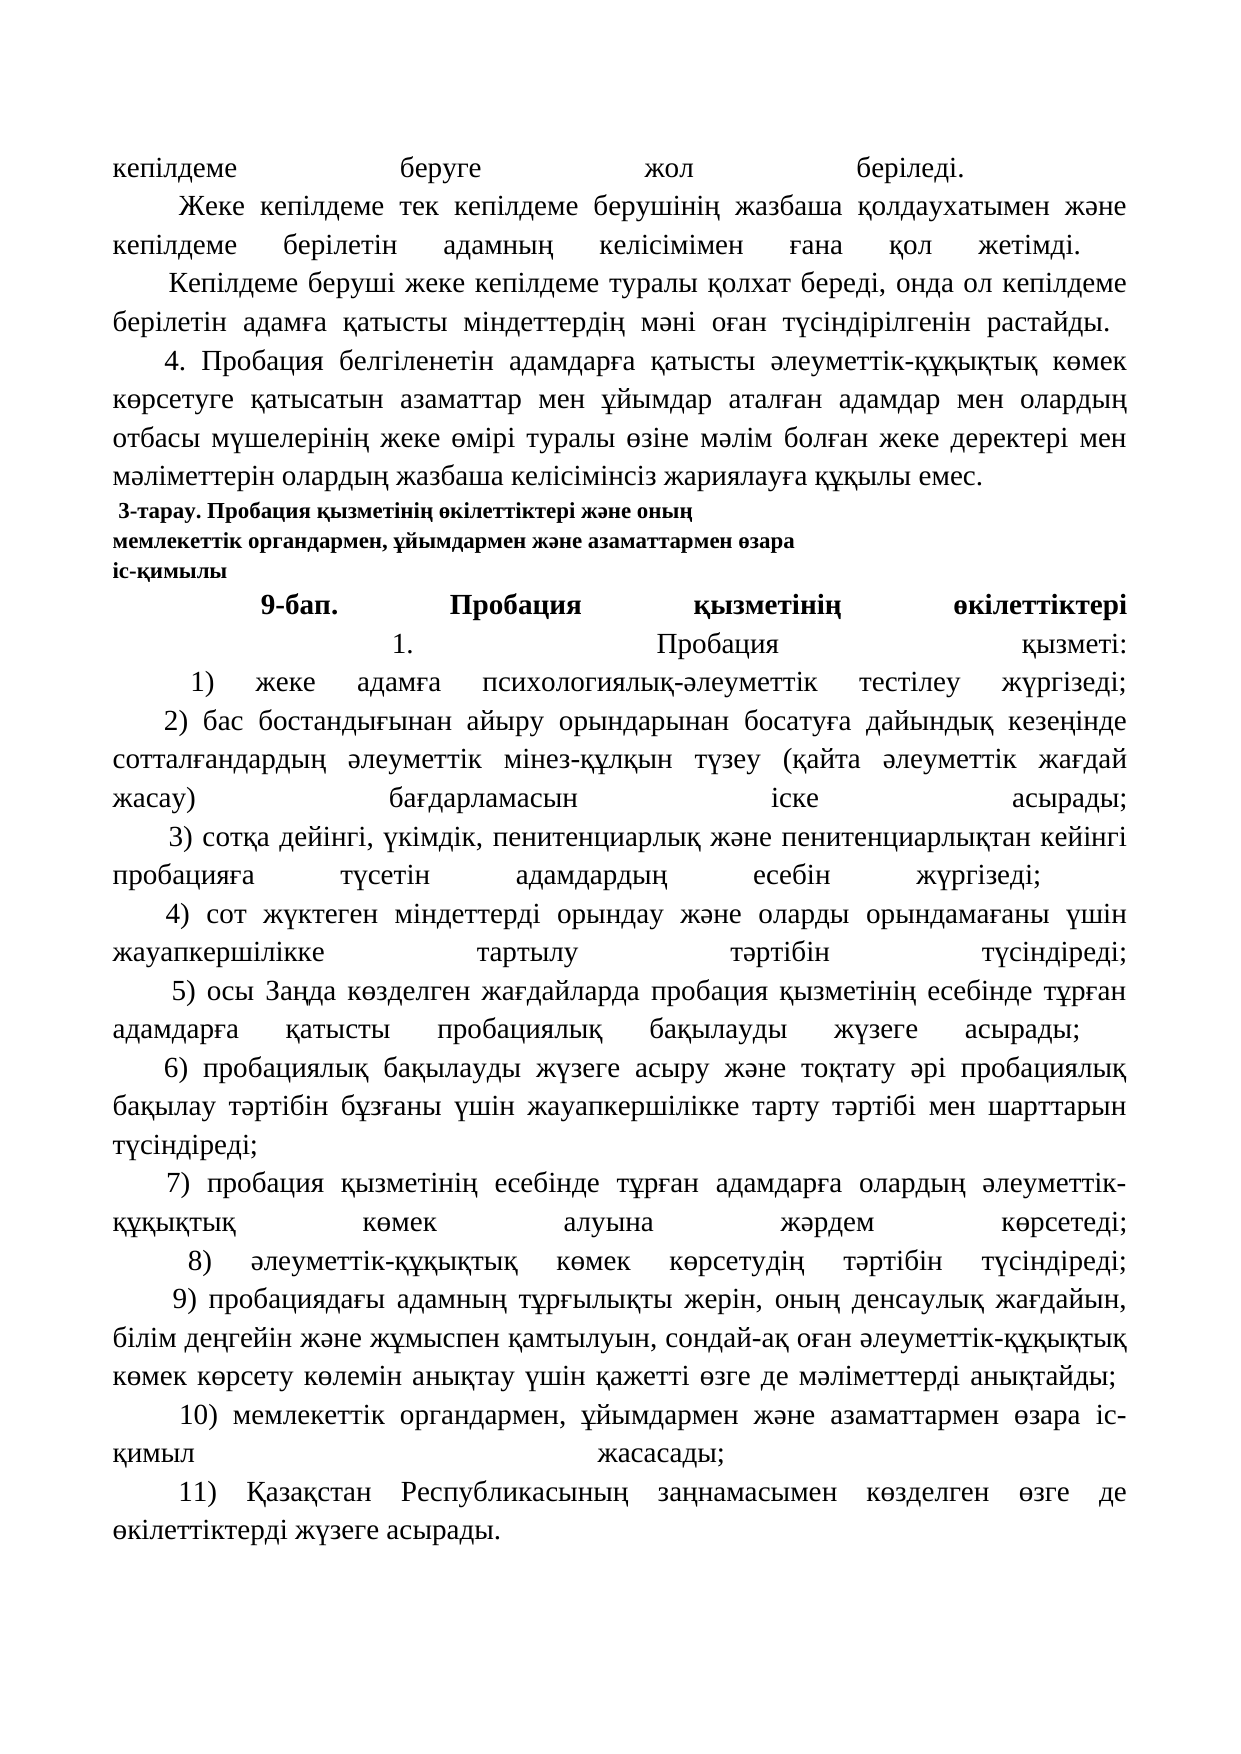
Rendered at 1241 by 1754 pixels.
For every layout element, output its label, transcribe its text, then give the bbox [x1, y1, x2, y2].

text 3-тарау. Пробация қызметінің өкілеттіктері және оның мемлекеттік органдармен, ұйымдармен және азаматтармен өзара іс-қимылы [112, 497, 1128, 584]
text 9-бап. Пробация қызметінің өкілеттіктері 1. Пробация қызметі: 1) жеке адамға психологиялық-әлеуметтік тестілеу жүргізеді; 2) бас бостандығынан айыру орындарынан босатуға дайындық кезеңінде сотталғандардың әлеуметтік мінез-құлқын түзеу (қайта әлеуметтік жағдай жасау) бағдарламасын іске асырады; 3) сотқа дейінгі, үкімдік, пенитенциарлық және пенитенциарлықтан кейінгі пробацияға түсетін адамдардың есебін жүргізеді; 4) сот жүктеген міндеттерді орындау және оларды орындамағаны үшін жауапкершілікке тартылу тәртібін түсіндіреді; 5) осы Заңда көзделген жағдайларда пробация қызметінің есебінде тұрған адамдарға қатысты пробациялық бақылауды жүзеге асырады; 6) пробациялық бақылауды жүзеге асыру және тоқтату әрі пробациялық бақылау тәртібін бұзғаны үшін жауапкершілікке тарту тәртібі мен шарттарын түсіндіреді; 7) пробация қызметінің есебінде тұрған адамдарға олардың әлеуметтік-құқықтық көмек алуына жәрдем көрсетеді; 8) әлеуметтік-құқықтық көмек көрсетудің тәртібін түсіндіреді; 9) пробациядағы адамның тұрғылықты жерін, оның денсаулық жағдайын, білім деңгейін және жұмыспен қамтылуын, сондай-ақ оған әлеуметтік-құқықтық көмек көрсету көлемін анықтау үшін қажетті өзге де мәліметтерді анықтайды; 10) мемлекеттік органдармен, ұйымдармен және азаматтармен өзара іс-қимыл жасасады; 11) Қазақстан Республикасының заңнамасымен көзделген өзге де өкілеттіктерді жүзеге асырады. [112, 587, 1128, 1546]
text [112, 150, 1128, 492]
